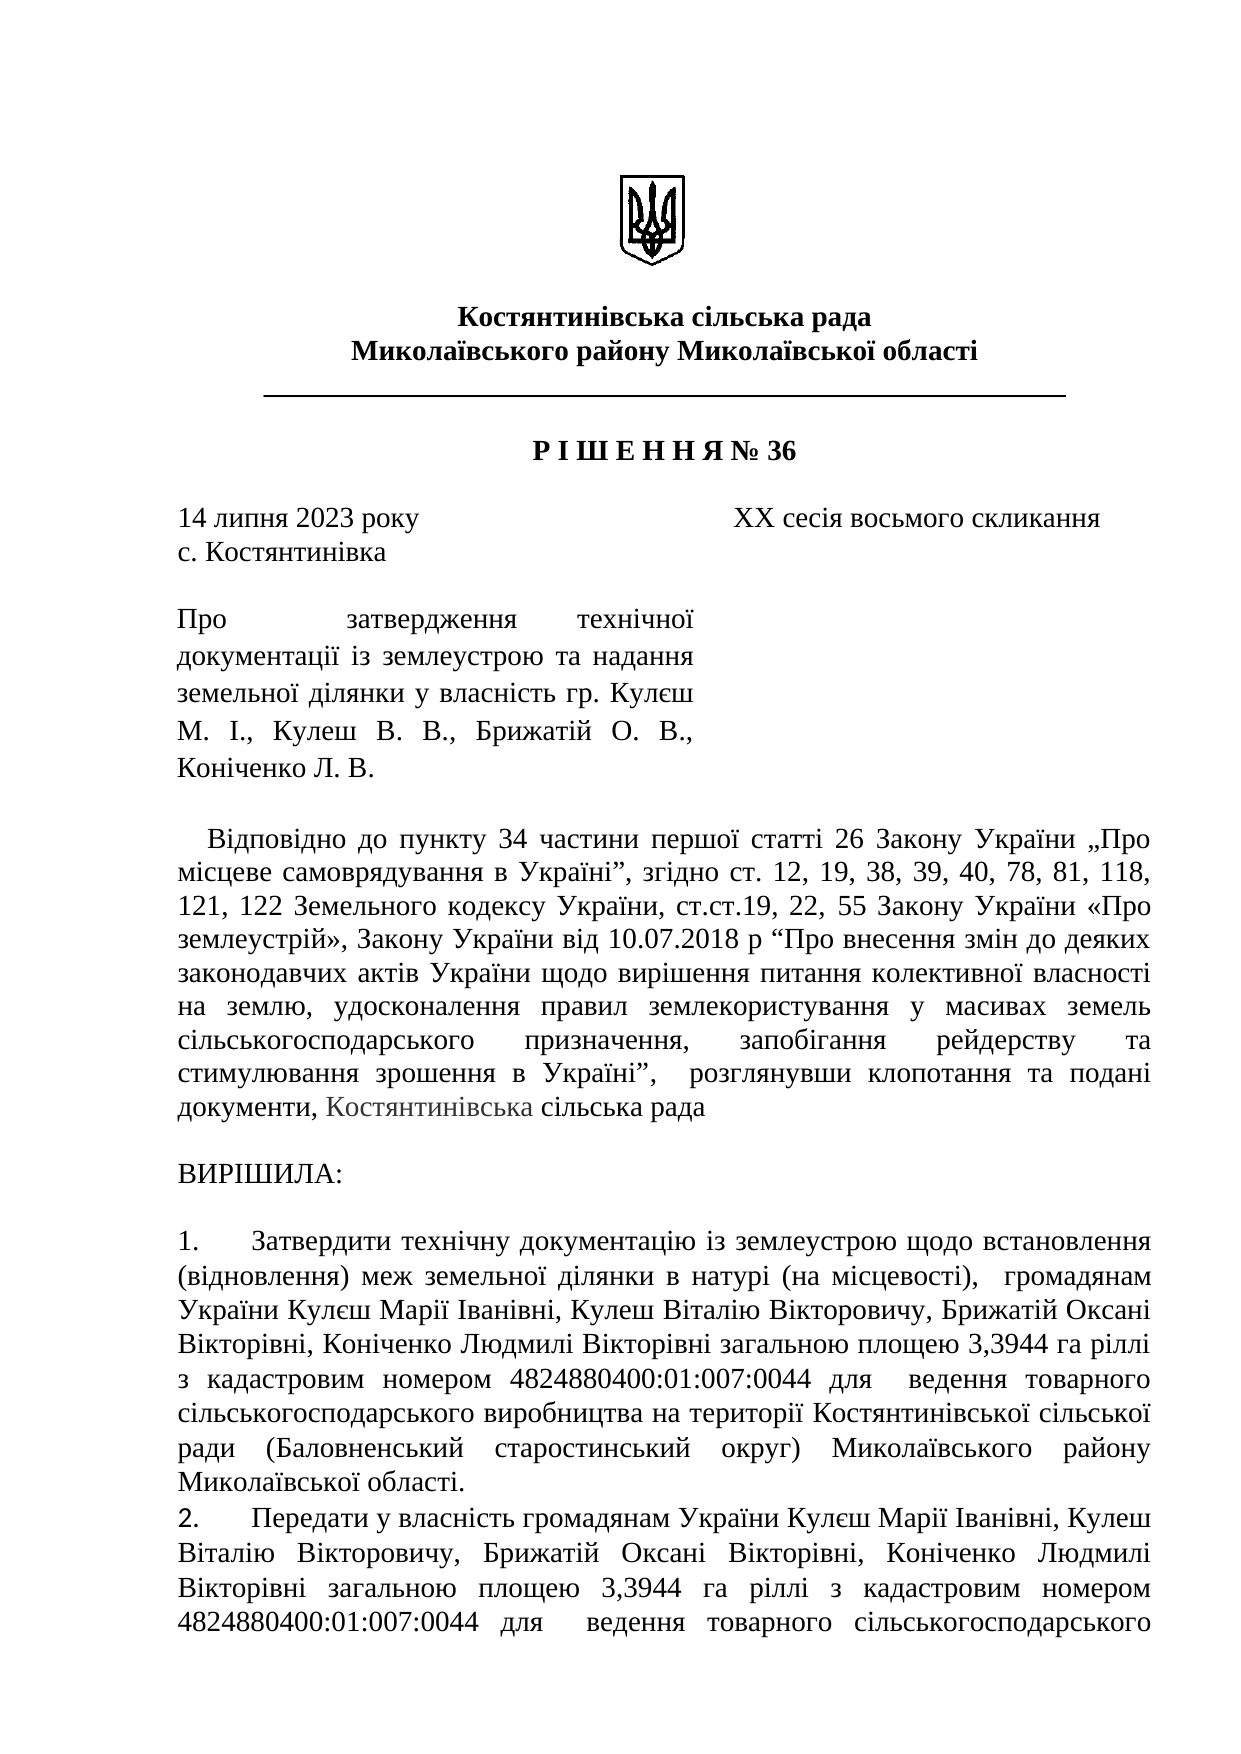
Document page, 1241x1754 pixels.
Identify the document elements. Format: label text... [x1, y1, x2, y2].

text Відповідно до пункту 34 частини першої статті 26 Закону України „Про місцеве самоврядування в Україні”, згідно ст. 12, 19, 38, 39, 40, 78, 81, 118, 121, 122 Земельного кодексу України, ст.ст.19, 22, 55 Закону України «Про землеустрій», Закону України від 10.07.2018 р “Про внесення змін до деяких законодавчих актів України щодо вирішення питання колективної власності на землю, удосконалення правил землекористування у масивах земель сільськогосподарського призначення, запобігання рейдерству та стимулювання зрошення в Україні”, розглянувши клопотання та подані документи, Костянтинівська сільська рада [177, 821, 1152, 1123]
text с. Костянтинівка [177, 534, 1152, 568]
text Костянтинівська сільська рада [177, 299, 1152, 333]
text Р І Ш Е Н Н Я № 36 [177, 433, 1152, 467]
list Затвердити технічну документацію із землеустрою щодо встановлення (відновлення) меж земельної ділянки в натурі (на місцевості), громадянам України Кулєш Марії Іванівні, Кулеш Віталію Вікторовичу, Брижатій Оксані Вікторівні, Коніченко Людмилі Вікторівні загальною площею 3,3944 га ріллі з кадастровим номером 4824880400:01:007:0044 для ведення товарного сільськогосподарського виробництва на території Костянтинівської сільської ради (Баловненський старостинський округ) Миколаївського району Миколаївської області. [177, 1223, 1152, 1498]
text Про затвердження технічної документації із землеустрою та надання земельної ділянки у власність гр. Кулєш М. І., Кулеш В. В., Брижатій О. В., Коніченко Л. В. [177, 601, 694, 783]
text Миколаївського району Миколаївської області [177, 333, 1152, 366]
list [177, 1499, 1152, 1638]
text _______________________________________________________ [177, 366, 1152, 400]
text ВИРІШИЛА: [177, 1156, 1152, 1190]
text 14 липня 2023 року ХХ сесія восьмого скликання [177, 501, 1152, 534]
picture [619, 175, 686, 266]
